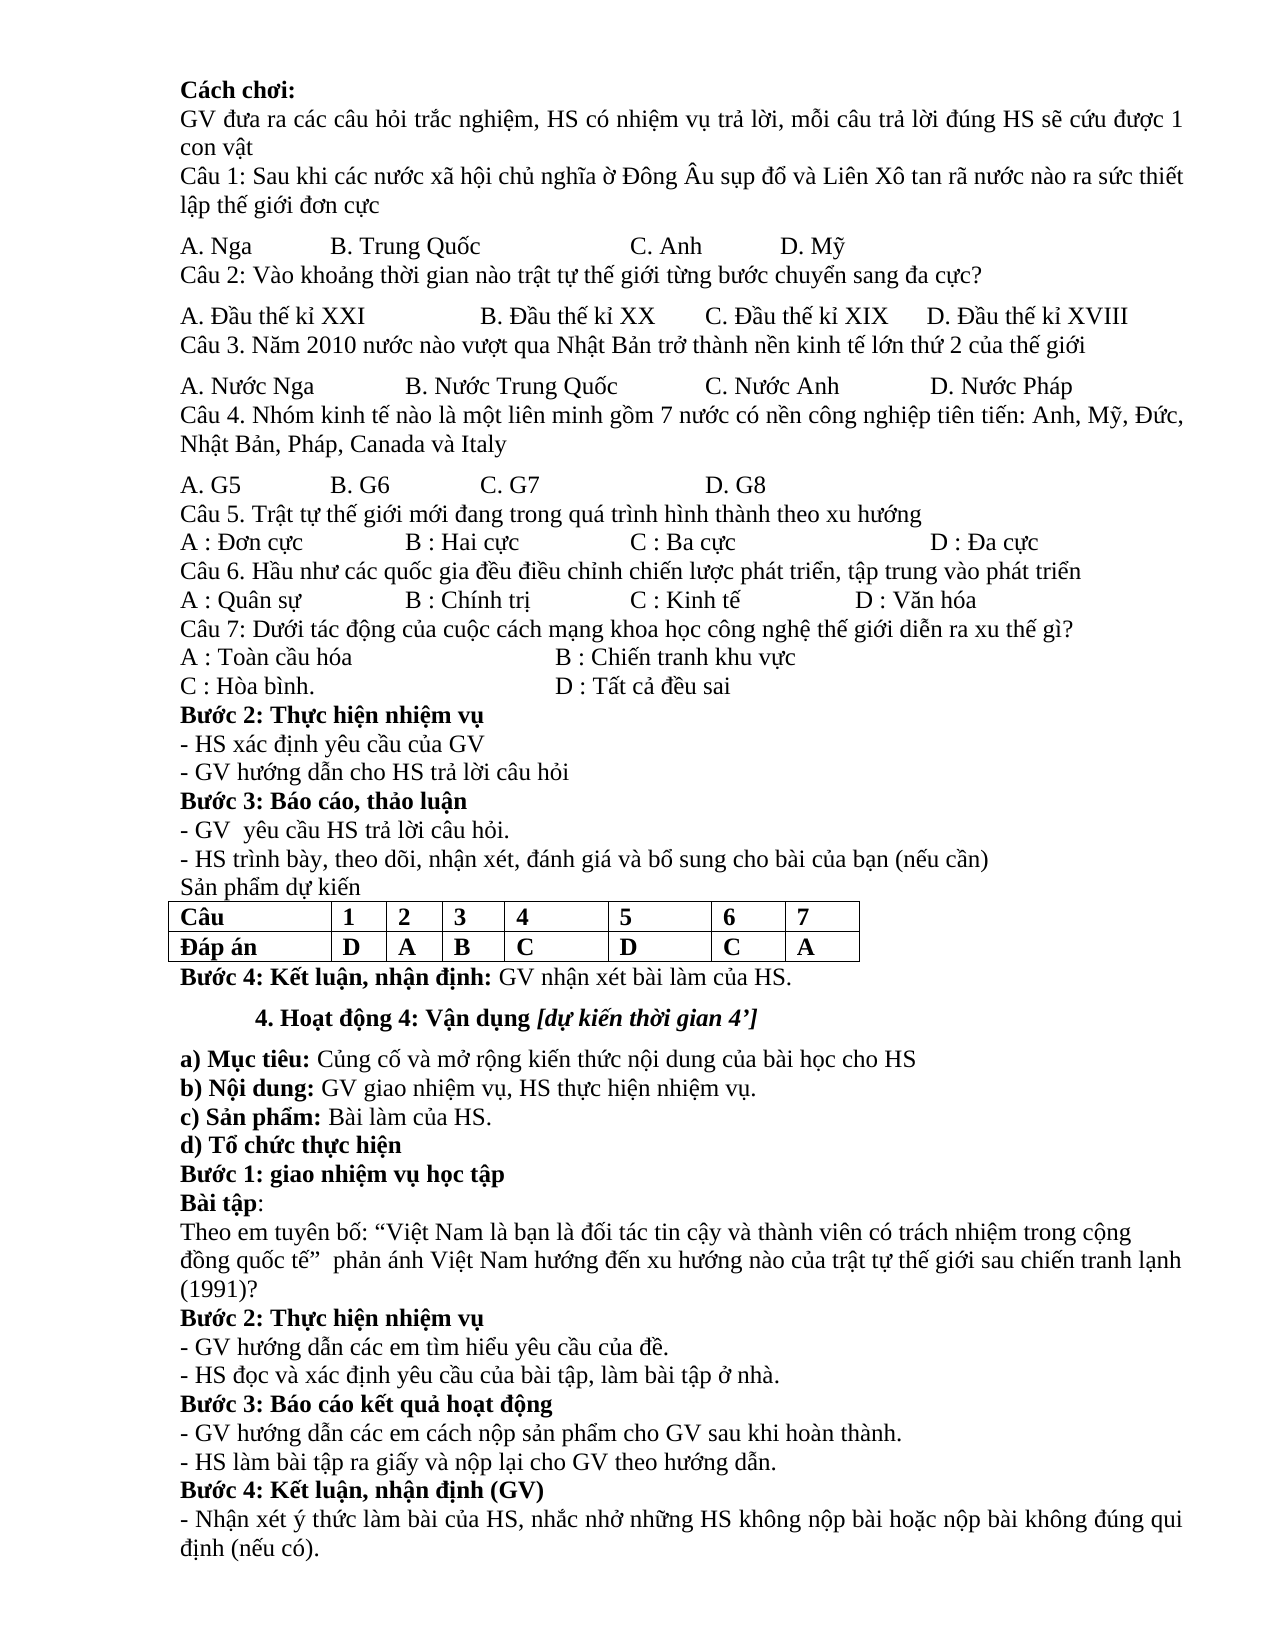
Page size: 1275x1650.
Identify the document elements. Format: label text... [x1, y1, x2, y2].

text 4. Hoạt động 4: Vận dụng [dự kiến thời gian 4’] [180, 1003, 1185, 1032]
table_header 6 [712, 902, 785, 931]
table_header 2 [387, 902, 442, 931]
text c) Sản phẩm: Bài làm của HS. [180, 1102, 1185, 1131]
table_header 1 [332, 902, 386, 931]
text A. Nga B. Trung Quốc C. Anh D. Mỹ [180, 231, 1185, 260]
text b) Nội dung: GV giao nhiệm vụ, HS thực hiện nhiệm vụ. [180, 1073, 1185, 1102]
table_header 3 [443, 902, 504, 931]
table_header Câu [169, 902, 331, 931]
text Bước 3: Báo cáo, thảo luận [180, 786, 1185, 815]
table_cell C [712, 932, 785, 961]
text - GV hướng dẫn các em tìm hiểu yêu cầu của đề. [180, 1332, 1185, 1361]
text Bước 3: Báo cáo kết quả hoạt động [180, 1389, 1185, 1418]
text Bước 1: giao nhiệm vụ học tập [180, 1159, 1185, 1188]
text d) Tổ chức thực hiện [180, 1131, 1185, 1159]
text Bước 2: Thực hiện nhiệm vụ [180, 700, 1185, 729]
table_header 5 [609, 902, 711, 931]
text Câu 5. Trật tự thế giới mới đang trong quá trình hình thành theo xu hướng [180, 499, 1185, 527]
text - Nhận xét ý thức làm bài của HS, nhắc nhở những HS không nộp bài hoặc nộp bài không đúng qui định (nếu có). [180, 1504, 1185, 1562]
table_cell D [332, 932, 386, 961]
text Bước 2: Thực hiện nhiệm vụ [180, 1303, 1185, 1332]
table_header 4 [505, 902, 608, 931]
text Câu 4. Nhóm kinh tế nào là một liên minh gồm 7 nước có nền công nghiệp tiên tiến: Anh, Mỹ, Đức, Nhật Bản, Pháp, Canada và Italy [180, 400, 1185, 457]
text a) Mục tiêu: Củng cố và mở rộng kiến thức nội dung của bài học cho HS [180, 1044, 1185, 1073]
text - GV hướng dẫn cho HS trả lời câu hỏi [180, 757, 1185, 786]
table_cell Đáp án [169, 932, 331, 961]
text - HS xác định yêu cầu của GV [180, 729, 1185, 757]
text A : Đơn cực B : Hai cực C : Ba cực D : Đa cực [180, 527, 1185, 556]
table_cell D [609, 932, 711, 961]
text GV đưa ra các câu hỏi trắc nghiệm, HS có nhiệm vụ trả lời, mỗi câu trả lời đúng HS sẽ cứu được 1 con vật [180, 104, 1185, 161]
text A. Đầu thế kỉ XXI B. Đầu thế kỉ XX C. Đầu thế kỉ XIX D. Đầu thế kỉ XVIII [180, 301, 1185, 330]
text Câu 2: Vào khoảng thời gian nào trật tự thế giới từng bước chuyển sang đa cực? [180, 260, 1185, 289]
text Bước 4: Kết luận, nhận định: GV nhận xét bài làm của HS. [180, 962, 1185, 991]
text A : Toàn cầu hóa B : Chiến tranh khu vực [180, 642, 1185, 671]
text A : Quân sự B : Chính trị C : Kinh tế D : Văn hóa [180, 585, 1185, 614]
text A. G5 B. G6 C. G7 D. G8 [180, 470, 1185, 499]
text A. Nước Nga B. Nước Trung Quốc C. Nước Anh D. Nước Pháp [180, 371, 1185, 400]
text - HS trình bày, theo dõi, nhận xét, đánh giá và bổ sung cho bài của bạn (nếu cần) [180, 844, 1185, 872]
table_cell A [786, 932, 859, 961]
text - HS làm bài tập ra giấy và nộp lại cho GV theo hướng dẫn. [180, 1447, 1185, 1476]
text Bước 4: Kết luận, nhận định (GV) [180, 1476, 1185, 1504]
table_cell A [387, 932, 442, 961]
text Bài tập: [180, 1188, 1185, 1217]
text Câu 1: Sau khi các nước xã hội chủ nghĩa ờ Đông Âu sụp đổ và Liên Xô tan rã nước nào ra sức thiết lập thế giới đơn cực [180, 161, 1185, 219]
text Sản phẩm dự kiến [180, 872, 1185, 901]
table_cell C [505, 932, 608, 961]
text - GV yêu cầu HS trả lời câu hỏi. [180, 815, 1185, 844]
table_cell B [443, 932, 504, 961]
text Theo em tuyên bố: “Việt Nam là bạn là đối tác tin cậy và thành viên có trách nhiệm trong cộng đồng quốc tế” phản ánh Việt Nam hướng đến xu hướng nào của trật tự thế giới sau chiến tranh lạnh (1991)? [180, 1217, 1185, 1303]
text Câu 3. Năm 2010 nước nào vượt qua Nhật Bản trở thành nền kinh tế lớn thứ 2 của thế giới [180, 330, 1185, 359]
text Câu 6. Hầu như các quốc gia đều điều chỉnh chiến lược phát triển, tập trung vào phát triển [180, 556, 1185, 585]
text - GV hướng dẫn các em cách nộp sản phẩm cho GV sau khi hoàn thành. [180, 1418, 1185, 1447]
text - HS đọc và xác định yêu cầu của bài tập, làm bài tập ở nhà. [180, 1361, 1185, 1389]
table_header 7 [786, 902, 859, 931]
text Câu 7: Dưới tác động của cuộc cách mạng khoa học công nghệ thế giới diễn ra xu thế gì? [180, 614, 1185, 642]
text C : Hòa bình. D : Tất cả đều sai [180, 671, 1185, 700]
text Cách chơi: [180, 75, 1185, 104]
